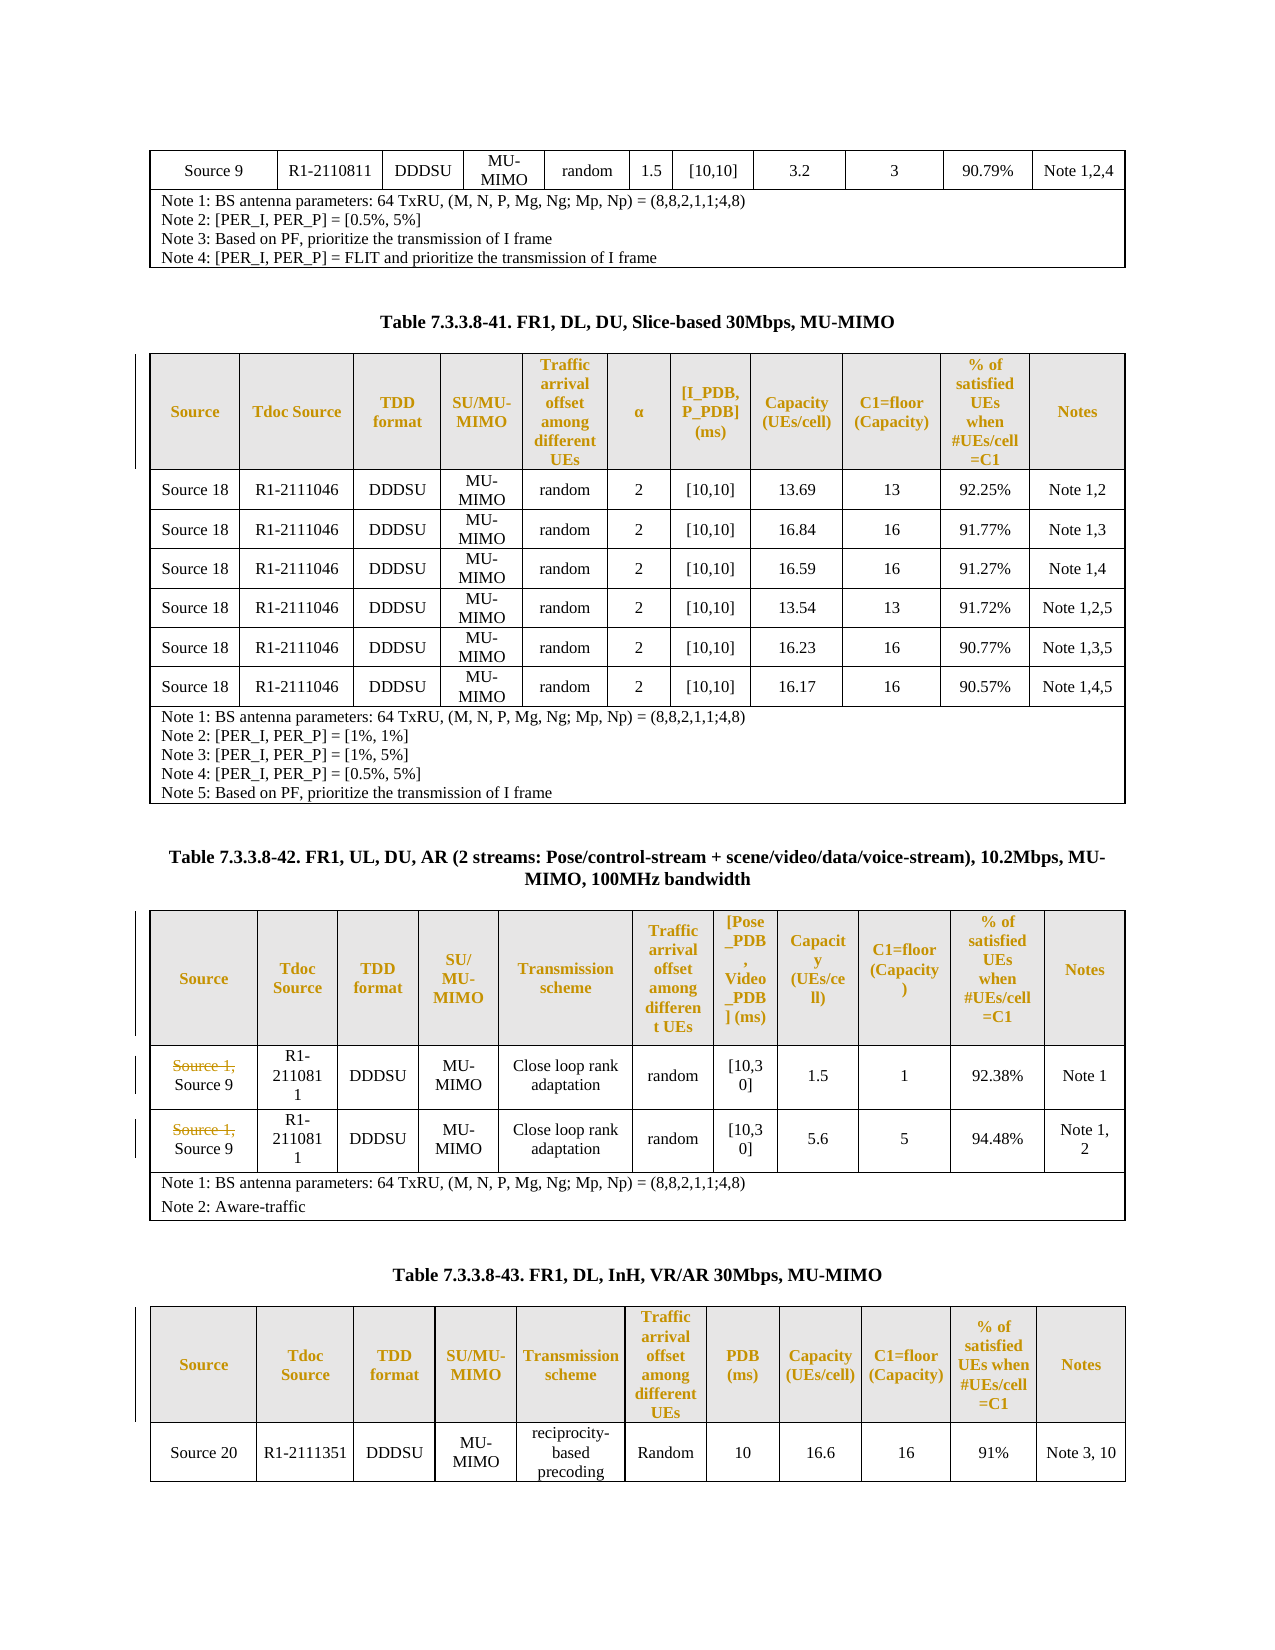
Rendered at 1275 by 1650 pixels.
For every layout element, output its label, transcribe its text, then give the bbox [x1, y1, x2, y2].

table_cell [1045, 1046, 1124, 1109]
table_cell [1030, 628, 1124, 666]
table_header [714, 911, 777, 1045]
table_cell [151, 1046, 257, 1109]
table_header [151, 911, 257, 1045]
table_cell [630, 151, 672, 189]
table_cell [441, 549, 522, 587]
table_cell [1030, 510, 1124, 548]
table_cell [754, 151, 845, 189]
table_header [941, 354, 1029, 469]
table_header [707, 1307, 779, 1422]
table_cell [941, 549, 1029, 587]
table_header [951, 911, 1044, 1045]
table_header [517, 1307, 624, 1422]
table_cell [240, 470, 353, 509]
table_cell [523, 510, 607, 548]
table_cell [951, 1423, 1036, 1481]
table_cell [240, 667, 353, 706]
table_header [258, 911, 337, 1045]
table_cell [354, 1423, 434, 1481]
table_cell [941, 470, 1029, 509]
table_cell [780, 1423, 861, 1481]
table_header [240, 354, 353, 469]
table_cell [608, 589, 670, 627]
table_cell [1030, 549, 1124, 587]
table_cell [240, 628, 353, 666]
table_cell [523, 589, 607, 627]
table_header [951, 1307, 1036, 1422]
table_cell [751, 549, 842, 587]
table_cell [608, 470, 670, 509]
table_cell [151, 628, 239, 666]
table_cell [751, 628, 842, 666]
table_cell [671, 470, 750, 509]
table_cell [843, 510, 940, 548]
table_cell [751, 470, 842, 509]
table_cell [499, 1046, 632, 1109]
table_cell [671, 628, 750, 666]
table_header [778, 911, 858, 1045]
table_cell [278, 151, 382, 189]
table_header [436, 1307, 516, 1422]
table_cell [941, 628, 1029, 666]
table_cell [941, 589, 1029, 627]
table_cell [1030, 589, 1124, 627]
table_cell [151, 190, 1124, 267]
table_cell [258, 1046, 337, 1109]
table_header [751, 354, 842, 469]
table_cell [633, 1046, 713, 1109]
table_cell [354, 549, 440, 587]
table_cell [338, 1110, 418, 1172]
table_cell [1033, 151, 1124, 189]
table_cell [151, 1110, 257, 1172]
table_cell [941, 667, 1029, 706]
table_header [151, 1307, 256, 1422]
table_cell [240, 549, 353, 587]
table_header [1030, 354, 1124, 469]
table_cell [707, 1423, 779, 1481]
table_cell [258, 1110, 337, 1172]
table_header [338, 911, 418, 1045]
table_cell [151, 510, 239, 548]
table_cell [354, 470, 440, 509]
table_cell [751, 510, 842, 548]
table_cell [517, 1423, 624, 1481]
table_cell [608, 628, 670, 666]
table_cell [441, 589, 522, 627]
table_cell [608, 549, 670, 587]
text Table 7.3.3.8-3. FR1, DL, DU, Slice-based 30Mbps, MU-MIMO [150, 311, 1125, 332]
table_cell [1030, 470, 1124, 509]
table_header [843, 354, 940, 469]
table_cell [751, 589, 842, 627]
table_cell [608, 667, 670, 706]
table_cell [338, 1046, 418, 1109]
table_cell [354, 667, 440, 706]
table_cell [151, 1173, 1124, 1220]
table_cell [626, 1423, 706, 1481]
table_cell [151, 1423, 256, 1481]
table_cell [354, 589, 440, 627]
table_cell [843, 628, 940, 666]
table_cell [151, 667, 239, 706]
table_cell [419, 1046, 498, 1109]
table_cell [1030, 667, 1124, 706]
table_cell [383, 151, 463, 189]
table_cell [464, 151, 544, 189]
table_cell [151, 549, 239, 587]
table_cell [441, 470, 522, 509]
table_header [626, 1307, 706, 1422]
text Table 7.3.3.8-4. FR1, UL, DU, AR (2 streams: Pose/control-stream + scene/video/data/voice-stream), 10.2Mbps, MU-MIMO, 100MHz bandwidth [150, 846, 1125, 889]
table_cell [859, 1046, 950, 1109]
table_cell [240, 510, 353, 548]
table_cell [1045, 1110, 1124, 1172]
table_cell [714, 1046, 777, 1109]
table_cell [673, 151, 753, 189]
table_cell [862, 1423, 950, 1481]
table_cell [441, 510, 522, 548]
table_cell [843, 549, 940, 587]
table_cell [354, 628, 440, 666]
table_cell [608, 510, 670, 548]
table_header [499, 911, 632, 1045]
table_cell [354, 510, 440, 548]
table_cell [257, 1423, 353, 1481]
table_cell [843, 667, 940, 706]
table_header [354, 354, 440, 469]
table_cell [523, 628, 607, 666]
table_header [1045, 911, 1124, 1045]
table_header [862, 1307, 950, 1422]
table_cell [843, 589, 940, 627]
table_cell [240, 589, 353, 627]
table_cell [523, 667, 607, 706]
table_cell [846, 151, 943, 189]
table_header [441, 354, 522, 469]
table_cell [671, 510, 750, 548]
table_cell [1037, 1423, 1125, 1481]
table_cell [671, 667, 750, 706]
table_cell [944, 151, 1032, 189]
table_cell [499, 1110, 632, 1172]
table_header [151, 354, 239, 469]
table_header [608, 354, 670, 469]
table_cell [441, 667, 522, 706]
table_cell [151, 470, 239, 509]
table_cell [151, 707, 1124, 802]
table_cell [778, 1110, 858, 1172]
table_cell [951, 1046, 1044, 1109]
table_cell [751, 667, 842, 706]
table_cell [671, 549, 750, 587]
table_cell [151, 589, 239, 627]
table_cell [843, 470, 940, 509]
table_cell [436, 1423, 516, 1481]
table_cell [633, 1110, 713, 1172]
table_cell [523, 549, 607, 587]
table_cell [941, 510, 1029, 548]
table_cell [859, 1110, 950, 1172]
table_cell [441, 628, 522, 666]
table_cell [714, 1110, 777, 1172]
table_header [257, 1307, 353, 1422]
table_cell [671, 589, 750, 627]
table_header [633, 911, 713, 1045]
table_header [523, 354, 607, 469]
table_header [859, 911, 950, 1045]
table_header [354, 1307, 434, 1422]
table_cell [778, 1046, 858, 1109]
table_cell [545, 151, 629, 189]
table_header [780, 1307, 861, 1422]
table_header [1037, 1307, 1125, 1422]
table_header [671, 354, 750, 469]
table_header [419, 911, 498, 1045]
text Table 7.3.3.8-5. FR1, DL, InH, VR/AR 30Mbps, MU-MIMO [150, 1264, 1125, 1285]
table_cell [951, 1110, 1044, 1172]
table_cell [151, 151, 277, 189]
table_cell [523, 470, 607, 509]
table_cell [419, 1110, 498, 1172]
